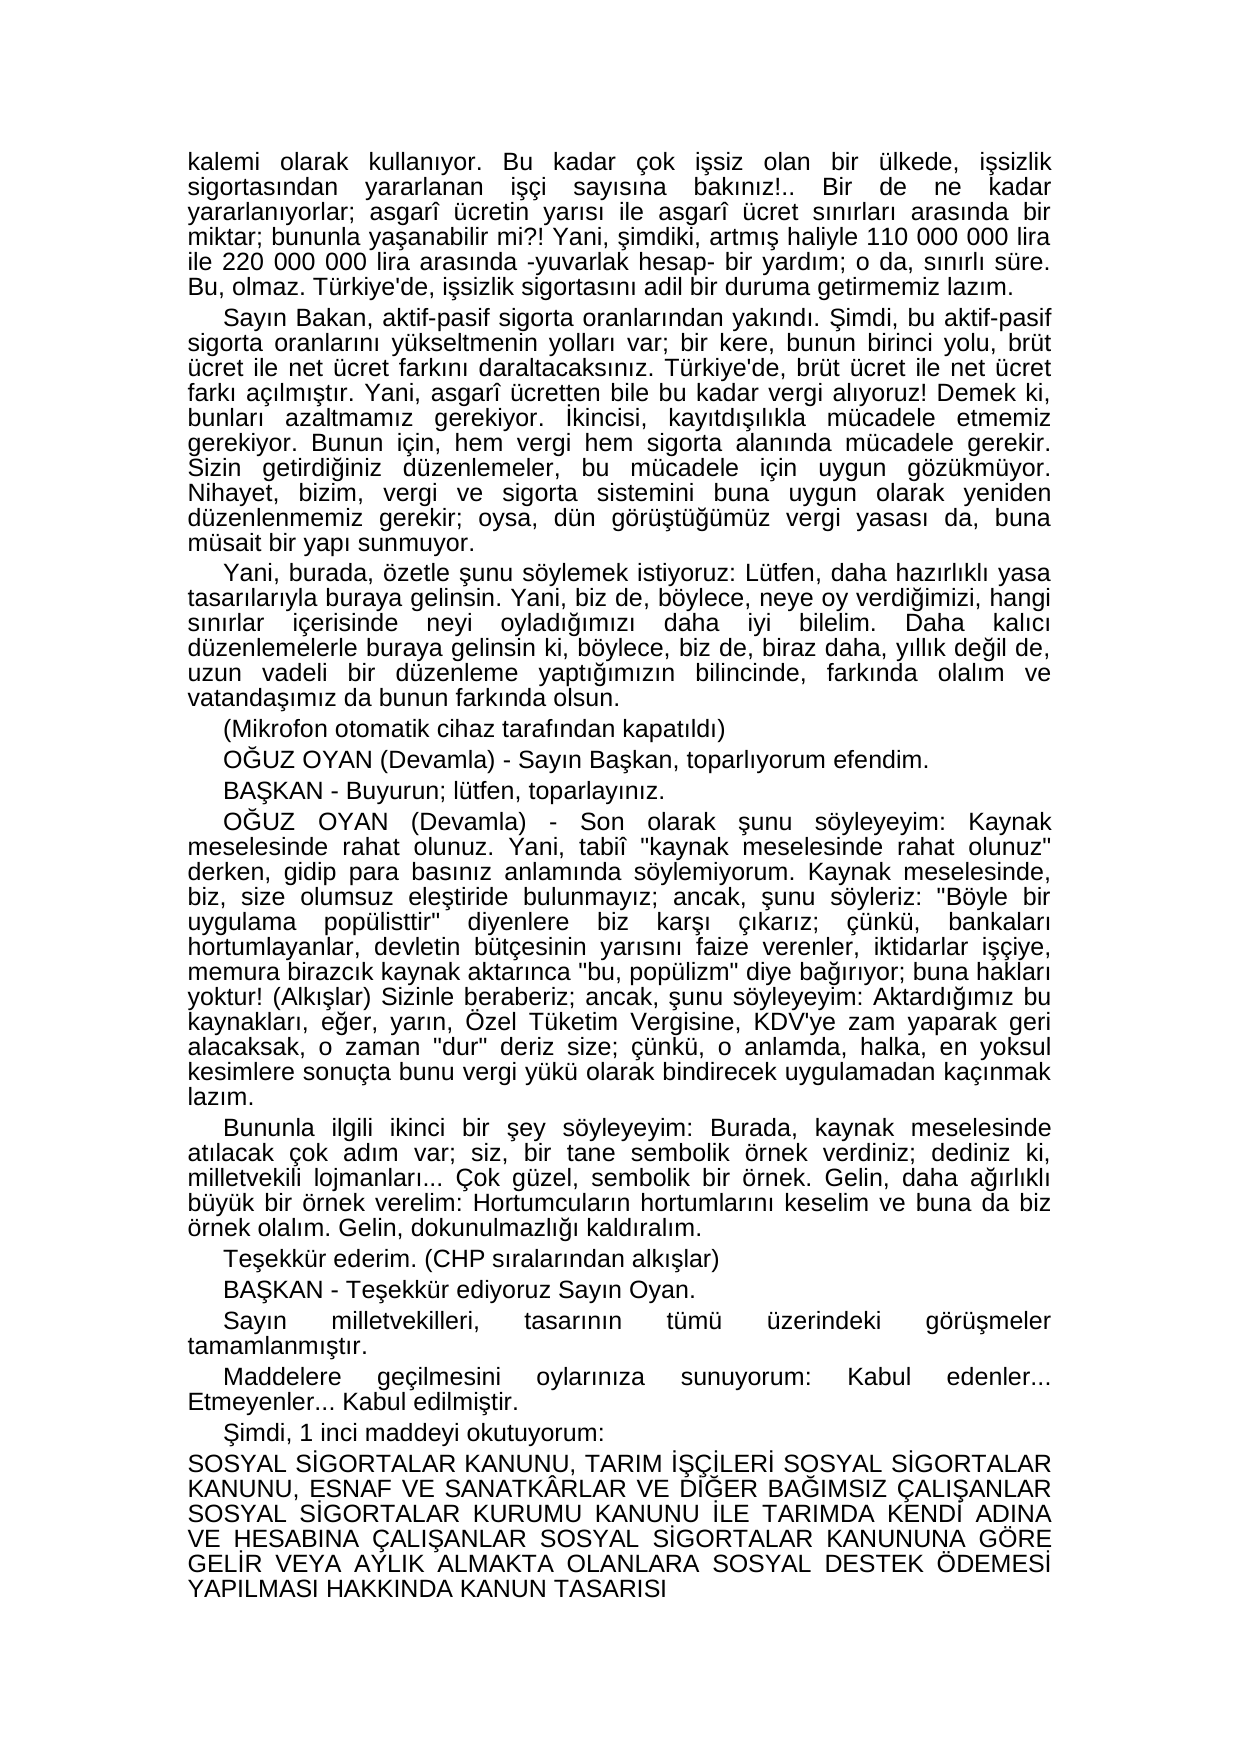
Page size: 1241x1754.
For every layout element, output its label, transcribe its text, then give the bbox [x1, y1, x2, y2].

text (Mikrofon otomatik cihaz tarafından kapatıldı) [187, 718, 1053, 743]
text OĞUZ OYAN (Devamla) - Son olarak şunu söyleyeyim: Kaynak meselesinde rahat olunuz. Yani, tabiî "kaynak meselesinde rahat olunuz" derken, gidip para basınız anlamında söylemiyorum. Kaynak meselesinde, biz, size olumsuz eleştiride bulunmayız; ancak, şunu söyleriz: "Böyle bir uygulama popülisttir" diyenlere biz karşı çıkarız; çünkü, bankaları hortumlayanlar, devletin bütçesinin yarısını faize verenler, iktidarlar işçiye, memura birazcık kaynak aktarınca "bu, popülizm" diye bağırıyor; buna hakları yoktur! (Alkışlar) Sizinle beraberiz; ancak, şunu söyleyeyim: Aktardığımız bu kaynakları, eğer, yarın, Özel Tüketim Vergisine, KDV'ye zam yaparak geri alacaksak, o zaman "dur" deriz size; çünkü, o anlamda, halka, en yoksul kesimlere sonuçta bunu vergi yükü olarak bindirecek uygulamadan kaçınmak lazım. [187, 811, 1053, 1111]
text Sayın Bakan, aktif-pasif sigorta oranlarından yakındı. Şimdi, bu aktif-pasif sigorta oranlarını yükseltmenin yolları var; bir kere, bunun birinci yolu, brüt ücret ile net ücret farkını daraltacaksınız. Türkiye'de, brüt ücret ile net ücret farkı açılmıştır. Yani, asgarî ücretten bile bu kadar vergi alıyoruz! Demek ki, bunları azaltmamız gerekiyor. İkincisi, kayıtdışılıkla mücadele etmemiz gerekiyor. Bunun için, hem vergi hem sigorta alanında mücadele gerekir. Sizin getirdiğiniz düzenlemeler, bu mücadele için uygun gözükmüyor. Nihayet, bizim, vergi ve sigorta sistemini buna uygun olarak yeniden düzenlenmemiz gerekir; oysa, dün görüştüğümüz vergi yasası da, buna müsait bir yapı sunmuyor. [187, 306, 1053, 556]
text BAŞKAN - Teşekkür ediyoruz Sayın Oyan. [187, 1278, 1053, 1303]
text Teşekkür ederim. (CHP sıralarından alkışlar) [187, 1247, 1053, 1272]
text Sayın milletvekilleri, tasarının tümü üzerindeki görüşmeler tamamlanmıştır. [187, 1309, 1053, 1359]
text BAŞKAN - Buyurun; lütfen, toparlayınız. [187, 780, 1053, 805]
text Şimdi, 1 inci maddeyi okutuyorum: [187, 1421, 1053, 1446]
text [187, 150, 1053, 300]
text SOSYAL SİGORTALAR KANUNU, TARIM İŞÇİLERİ SOSYAL SİGORTALAR KANUNU, ESNAF VE SANATKÂRLAR VE DİĞER BAĞIMSIZ ÇALIŞANLAR SOSYAL SİGORTALAR KURUMU KANUNU İLE TARIMDA KENDİ ADINA VE HESABINA ÇALIŞANLAR SOSYAL SİGORTALAR KANUNUNA GÖRE GELİR VEYA AYLIK ALMAKTA OLANLARA SOSYAL DESTEK ÖDEMESİ YAPILMASI HAKKINDA KANUN TASARISI [187, 1452, 1053, 1602]
text OĞUZ OYAN (Devamla) - Sayın Başkan, toparlıyorum efendim. [187, 749, 1053, 774]
text Maddelere geçilmesini oylarınıza sunuyorum: Kabul edenler... Etmeyenler... Kabul edilmiştir. [187, 1365, 1053, 1415]
text Bununla ilgili ikinci bir şey söyleyeyim: Burada, kaynak meselesinde atılacak çok adım var; siz, bir tane sembolik örnek verdiniz; dediniz ki, milletvekili lojmanları... Çok güzel, sembolik bir örnek. Gelin, daha ağırlıklı büyük bir örnek verelim: Hortumcuların hortumlarını keselim ve buna da biz örnek olalım. Gelin, dokunulmazlığı kaldıralım. [187, 1117, 1053, 1242]
text Yani, burada, özetle şunu söylemek istiyoruz: Lütfen, daha hazırlıklı yasa tasarılarıyla buraya gelinsin. Yani, biz de, böylece, neye oy verdiğimizi, hangi sınırlar içerisinde neyi oyladığımızı daha iyi bilelim. Daha kalıcı düzenlemelerle buraya gelinsin ki, böylece, biz de, biraz daha, yıllık değil de, uzun vadeli bir düzenleme yaptığımızın bilincinde, farkında olalım ve vatandaşımız da bunun farkında olsun. [187, 562, 1053, 712]
